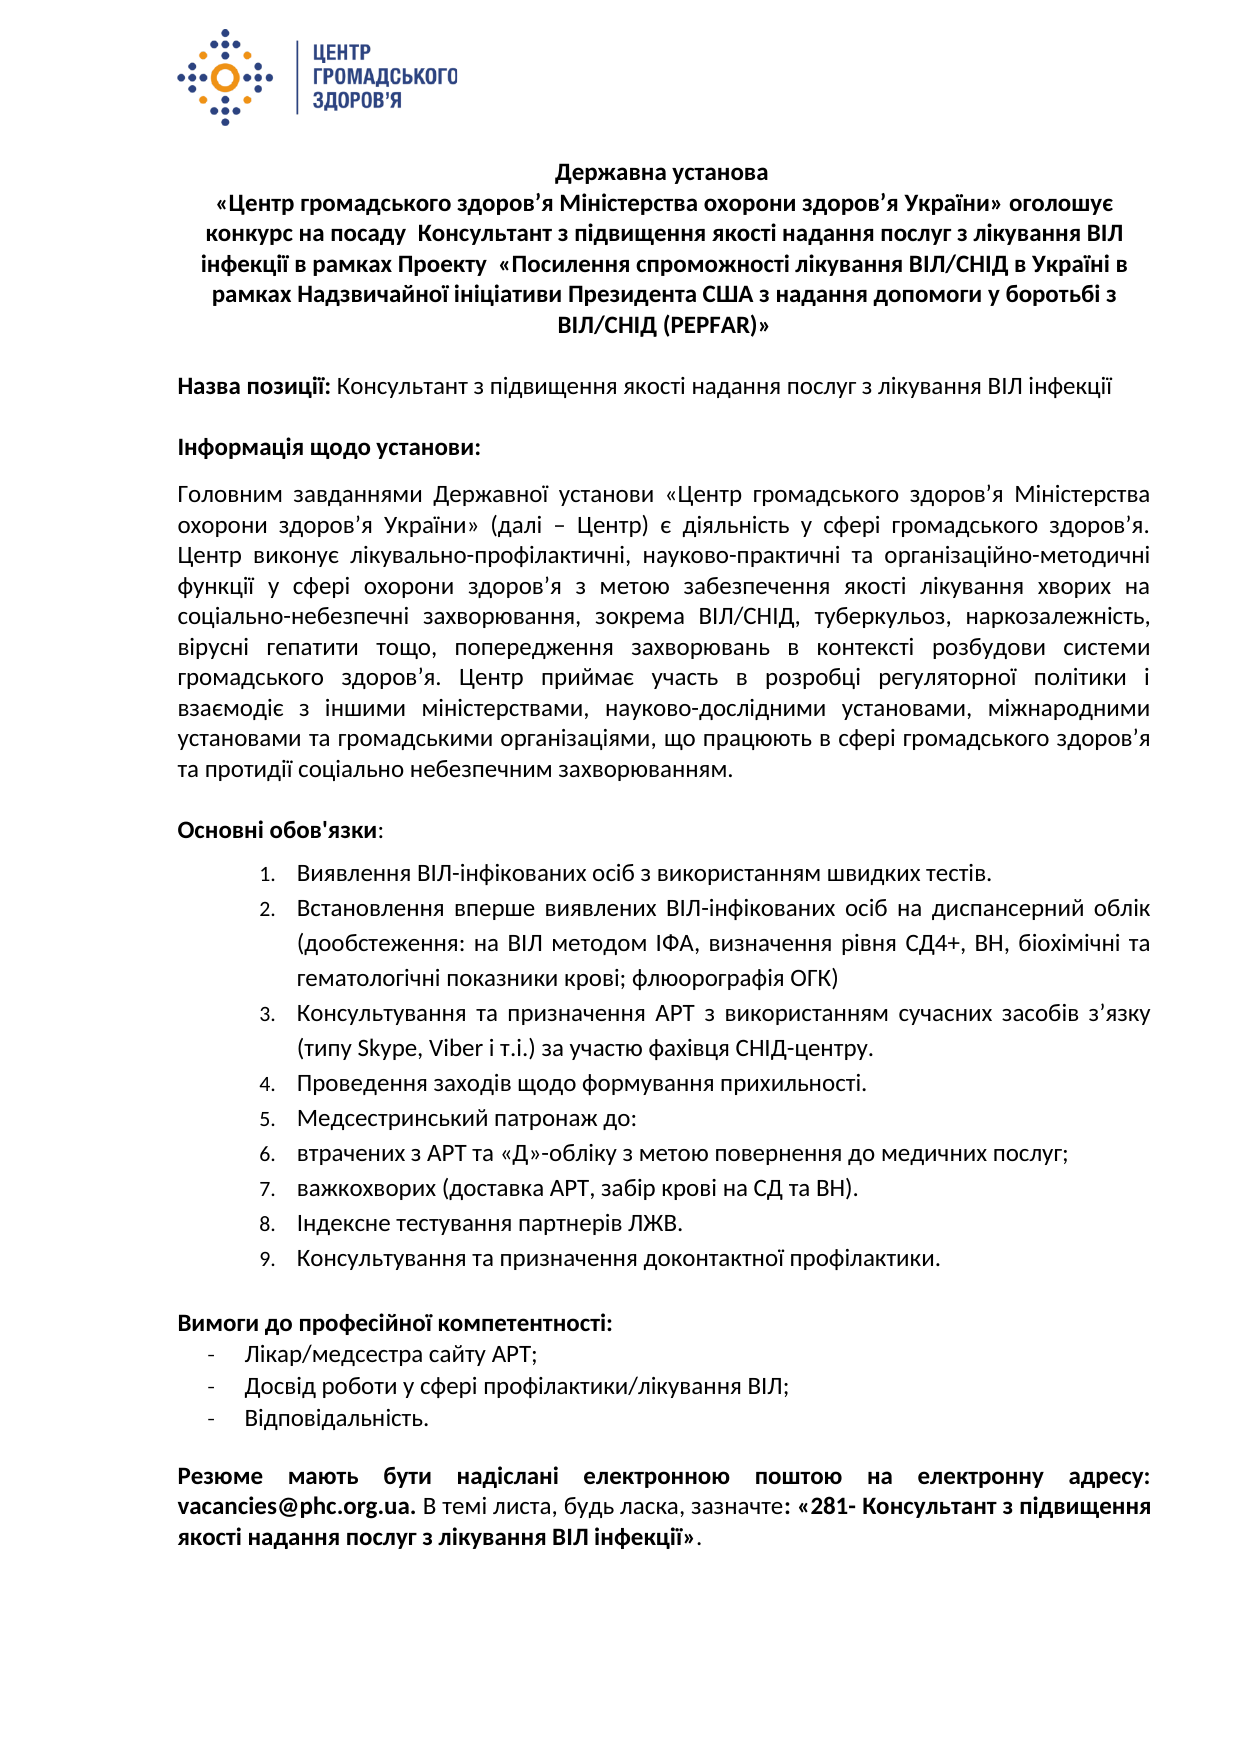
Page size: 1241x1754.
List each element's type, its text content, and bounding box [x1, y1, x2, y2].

picture [177, 29, 458, 126]
list Консультування та призначення АРТ з використанням сучасних засобів з’язку (типу Skype, Viber і т.і.) за участю фахівця СНІД-центру. [259, 997, 1152, 1062]
list втрачених з АРТ та «Д»-обліку з метою повернення до медичних послуг; [259, 1137, 1152, 1167]
list Індексне тестування партнерів ЛЖВ. [259, 1207, 1152, 1237]
list Відповідальність. [207, 1403, 1152, 1433]
text Вимоги до професійної компетентності: [177, 1307, 1152, 1338]
text Інформація щодо установи: [177, 431, 1152, 462]
list Виявлення ВІЛ-інфікованих осіб з використанням швидких тестів. [259, 857, 1152, 887]
text Головним завданнями Державної установи «Центр громадського здоров’я Міністерства охорони здоров’я України» (далі – Центр) є діяльність у сфері громадського здоров’я. Центр виконує лікувально-профілактичні, науково-практичні та організаційно-методичні функції у сфері охорони здоров’я з метою забезпечення якості лікування хворих на cоціально-небезпечні захворювання, зокрема ВІЛ/СНІД, туберкульоз, наркозалежність, вірусні гепатити тощо, попередження захворювань в контексті розбудови системи громадського здоров’я. Центр приймає участь в розробці регуляторної політики і взаємодіє з іншими міністерствами, науково-дослідними установами, міжнародними установами та громадськими організаціями, що працюють в сфері громадського здоров’я та протидії соціально небезпечним захворюванням. [177, 478, 1152, 783]
list Консультування та призначення доконтактної профілактики. [259, 1242, 1152, 1272]
list важкохворих (доставка АРТ, забір крові на СД та ВН). [259, 1172, 1152, 1202]
list Медсестринський патронаж до: [259, 1102, 1152, 1132]
text Основні обов'язки: [177, 814, 1152, 844]
text Державна установа «Центр громадського здоров’я Міністерства охорони здоров’я України» оголошує конкурс на посаду Консультант з підвищення якості надання послуг з лікування ВІЛ інфекції в рамках Проекту «Посилення спроможності лікування ВІЛ/СНІД в Україні в рамках Надзвичайної ініціативи Президента США з надання допомоги у боротьбі з ВІЛ/СНІД (PEPFAR)» [177, 156, 1152, 339]
list Лікар/медсестра сайту АРТ; [207, 1338, 1152, 1368]
list Проведення заходів щодо формування прихильності. [259, 1067, 1152, 1097]
list Встановлення вперше виявлених ВІЛ-інфікованих осіб на диспансерний облік (дообстеження: на ВІЛ методом ІФА, визначення рівня СД4+, ВН, біохімічні та гематологічні показники крові; флюорографія ОГК) [259, 892, 1152, 992]
text Назва позиції: Консультант з підвищення якості надання послуг з лікування ВІЛ інфекції [177, 370, 1152, 401]
text Резюме мають бути надіслані електронною поштою на електронну адресу: vacancies@phc.org.ua. В темі листа, будь ласка, зазначте: «281- Консультант з підвищення якості надання послуг з лікування ВІЛ інфекції». [177, 1460, 1152, 1551]
list Досвід роботи у сфері профілактики/лікування ВІЛ; [207, 1370, 1152, 1401]
